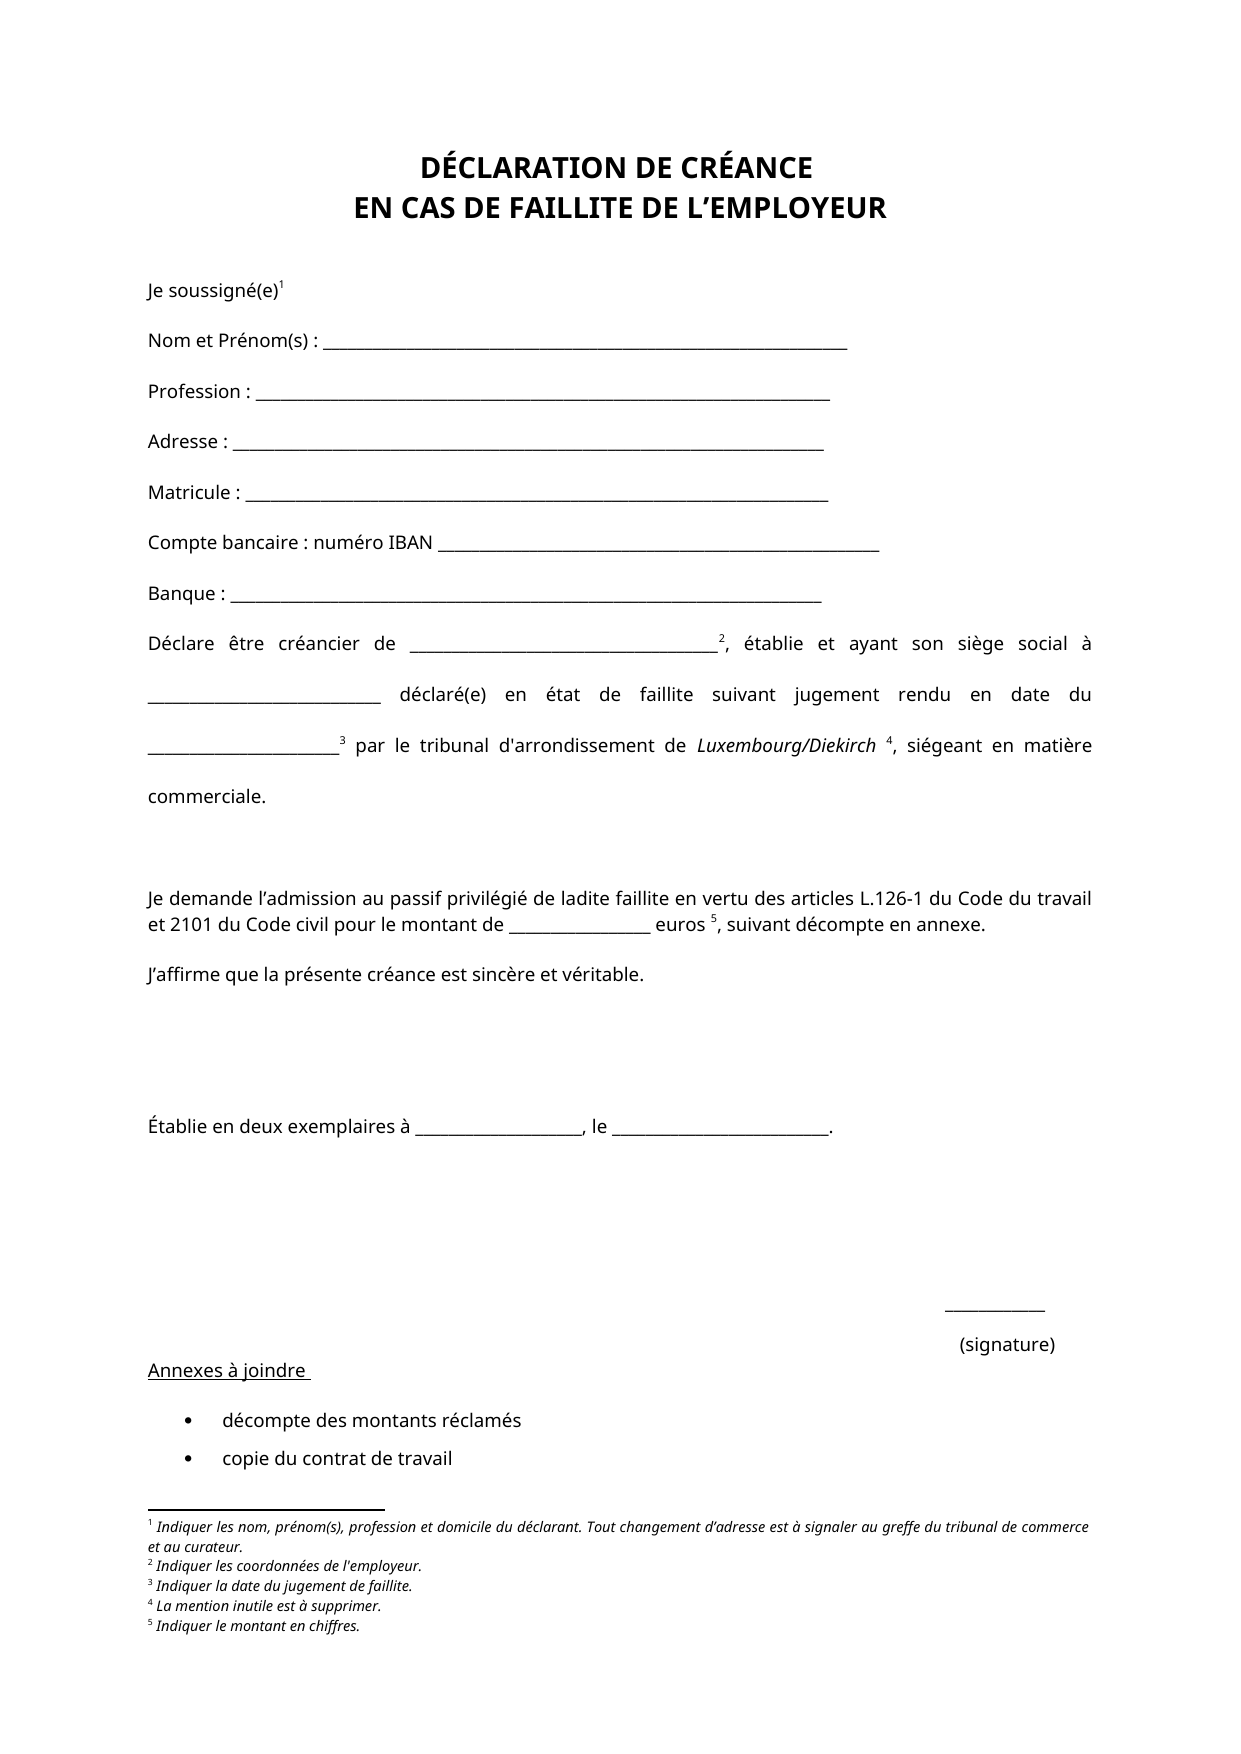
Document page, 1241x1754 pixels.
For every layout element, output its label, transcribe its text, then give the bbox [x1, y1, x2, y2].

text Matricule : ______________________________________________________________________ [148, 479, 1093, 504]
text J’affirme que la présente créance est sincère et véritable. [148, 961, 1093, 987]
text Annexes à joindre [148, 1357, 1093, 1383]
text Nom et Prénom(s) : _______________________________________________________________ [148, 327, 1093, 353]
text Établie en deux exemplaires à ____________________, le __________________________. [148, 1113, 1093, 1138]
text Je demande l’admission au passif privilégié de ladite faillite en vertu des articles L.126-1 du Code du travail et 2101 du Code civil pour le montant de _________________ euros , suivant décompte en annexe. [148, 885, 1093, 936]
text Déclare être créancier de _____________________________________, établie et ayant son siège social à ____________________________ déclaré(e) en état de faillite suivant jugement rendu en date du _______________________ par le tribunal d'arrondissement de Luxembourg/Diekirch , siégeant en matière commerciale. [148, 631, 1093, 809]
text ____________ [148, 1289, 1093, 1315]
text DÉCLARATION DE CRÉANCE EN CAS DE FAILLITE DE L’EMPLOYEUR [148, 148, 1093, 227]
text Banque : _______________________________________________________________________ [148, 580, 1093, 606]
text Compte bancaire : numéro IBAN _____________________________________________________ [148, 529, 1093, 555]
text Profession : _____________________________________________________________________ [148, 378, 1093, 403]
text Adresse : _______________________________________________________________________ [148, 428, 1093, 454]
text Je soussigné(e) [148, 277, 1093, 302]
text décompte des montants réclamés [185, 1408, 1093, 1433]
text (signature) [148, 1332, 1093, 1357]
text copie du contrat de travail [185, 1446, 1093, 1471]
